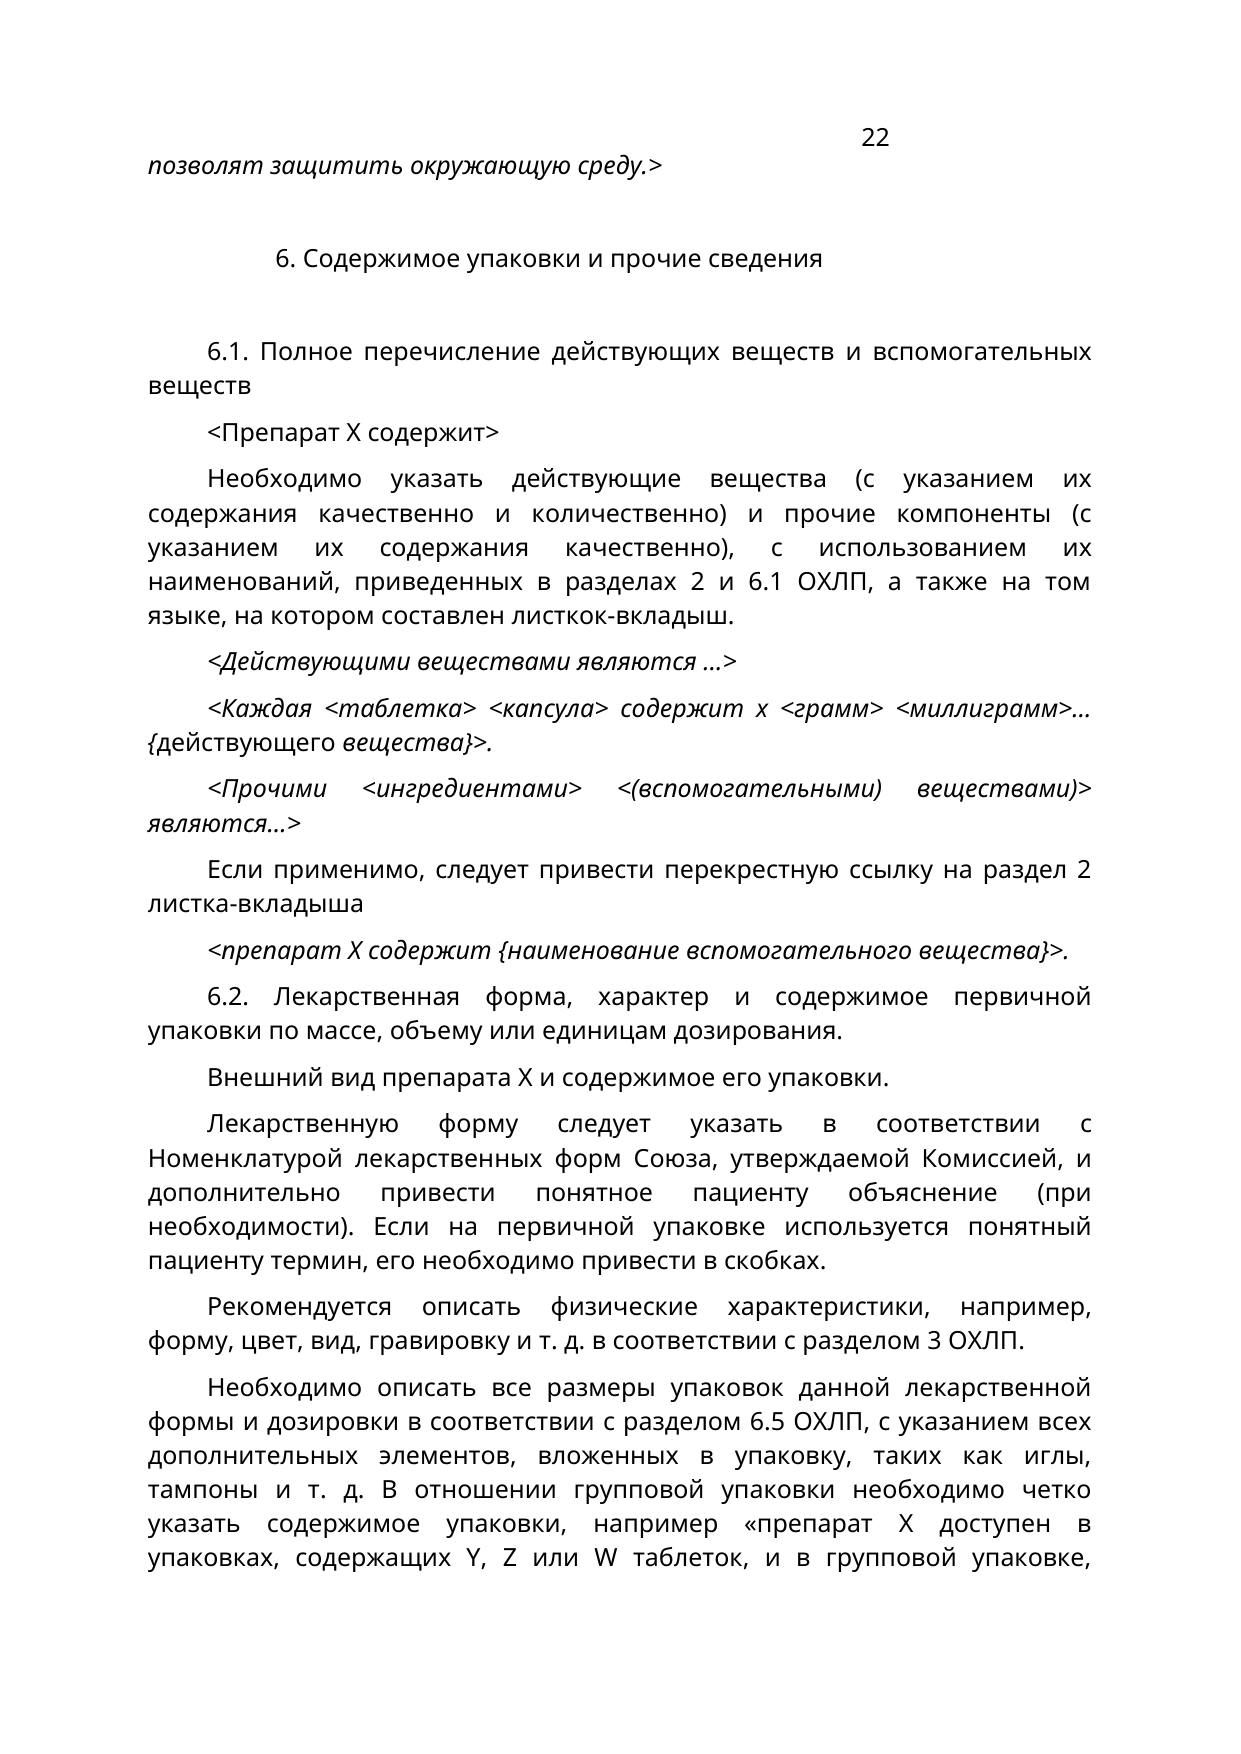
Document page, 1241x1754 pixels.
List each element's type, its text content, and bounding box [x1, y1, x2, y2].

text <Действующими веществами являются …> [148, 644, 1093, 678]
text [148, 1369, 1093, 1574]
text Необходимо указать действующие вещества (с указанием их содержания качественно и количественно) и прочие компоненты (с указанием их содержания качественно), с использованием их наименований, приведенных в разделах 2 и 6.1 ОХЛП, а также на том языке, на котором составлен листкок-вкладыш. [148, 461, 1093, 631]
text 6. Содержимое упаковки и прочие сведения [275, 241, 1094, 275]
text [148, 148, 1093, 182]
text Если применимо, следует привести перекрестную ссылку на раздел 2 листка-вкладыша [148, 852, 1093, 920]
text 6.1. Полное перечисление действующих веществ и вспомогательных веществ [148, 334, 1093, 402]
text Лекарственную форму следует указать в соответствии с Номенклатурой лекарственных форм Союза, утверждаемой Комиссией, и дополнительно привести понятное пациенту объяснение (при необходимости). Если на первичной упаковке используется понятный пациенту термин, его необходимо привести в скобках. [148, 1106, 1093, 1276]
text 6.2. Лекарственная форма, характер и содержимое первичной упаковки по массе, объему или единицам дозирования. [148, 979, 1093, 1047]
text <препарат X содержит {наименование вспомогательного вещества}>. [148, 932, 1093, 966]
text Рекомендуется описать физические характеристики, например, форму, цвет, вид, гравировку и т. д. в соответствии с разделом 3 ОХЛП. [148, 1289, 1093, 1357]
text Внешний вид препарата X и содержимое его упаковки. [148, 1059, 1093, 1094]
text <Препарат X содержит> [148, 414, 1093, 449]
text <Прочими <ингредиентами> <(вспомогательными) веществами)> являются…> [148, 771, 1093, 839]
text <Каждая <таблетка> <капсула> содержит x <грамм> <миллиграмм>…{действующего вещества}>. [148, 691, 1093, 759]
